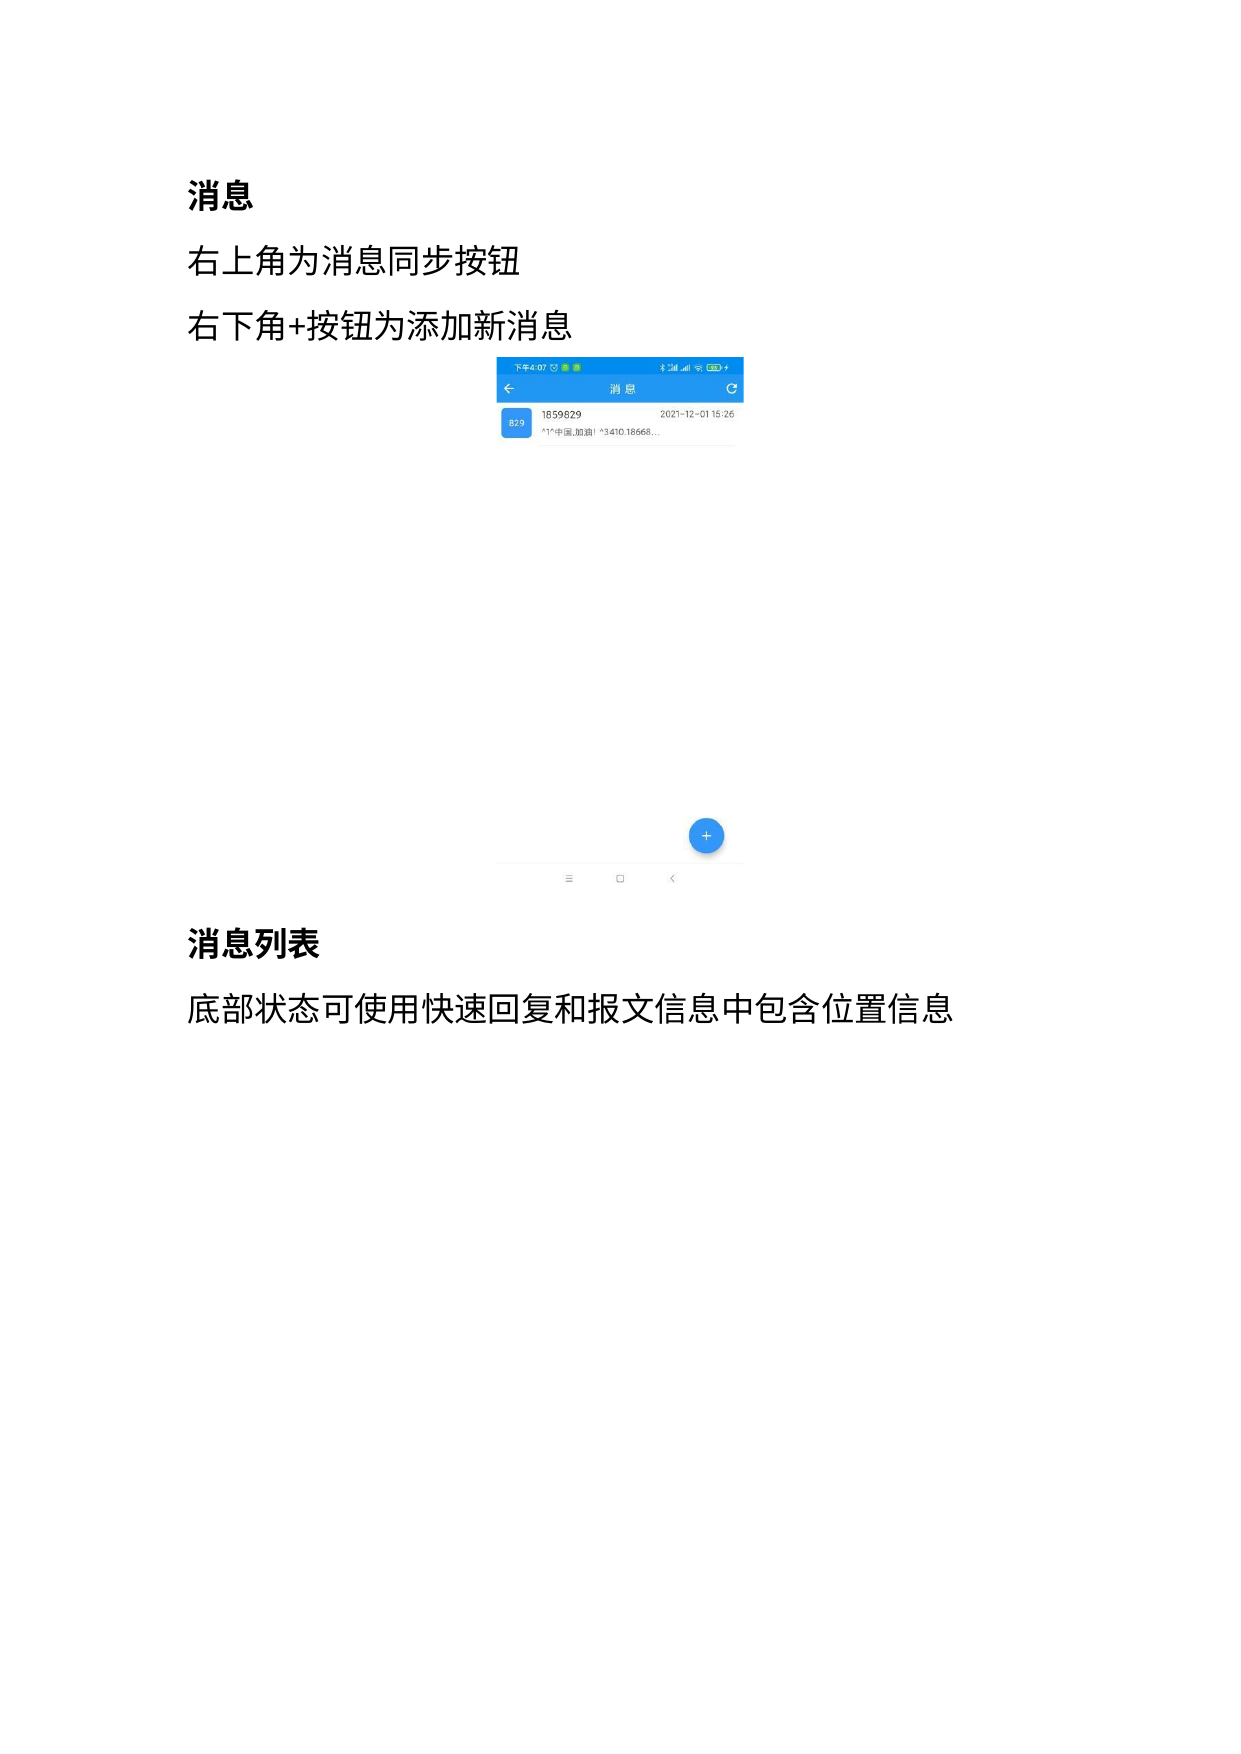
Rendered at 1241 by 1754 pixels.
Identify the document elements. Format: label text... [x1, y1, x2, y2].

picture [496, 357, 744, 893]
text 消息 右上角为消息同步按钮 右下角+按钮为添加新消息 [187, 162, 1053, 357]
text 消息列表 [187, 909, 1053, 974]
text 底部状态可使用快速回复和报文信息中包含位置信息 [187, 974, 1053, 1039]
